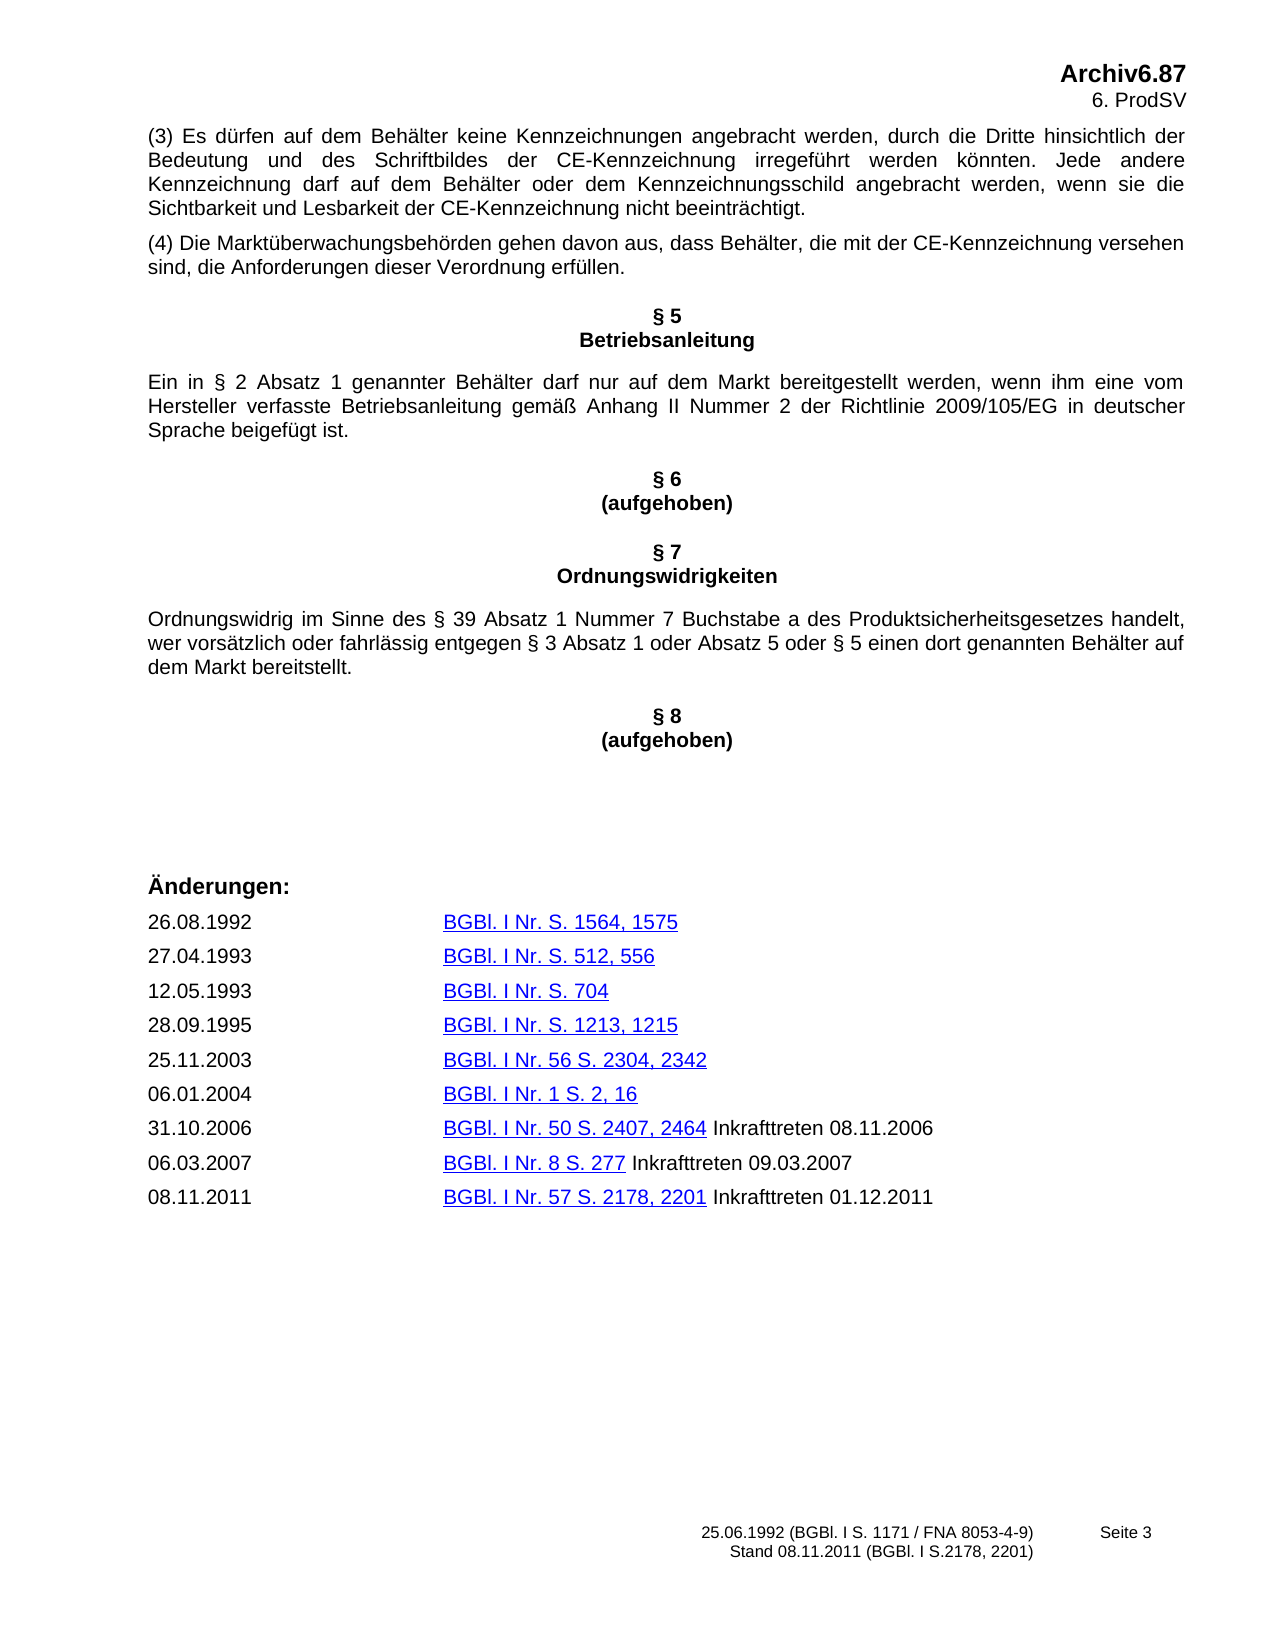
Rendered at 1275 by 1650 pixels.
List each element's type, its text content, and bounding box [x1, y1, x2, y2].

text Änderungen: [148, 873, 1186, 899]
text (3) Es dürfen auf dem Behälter keine Kennzeichnungen angebracht werden, durch die Dritte hinsichtlich der Bedeutung und des Schriftbildes der CE-Kennzeichnung irregeführt werden könnten. Jede andere Kennzeichnung darf auf dem Behälter oder dem Kennzeichnungsschild angebracht werden, wenn sie die Sichtbarkeit und Lesbarkeit der CE-Kennzeichnung nicht beeinträchtigt. [148, 124, 1186, 220]
text 27.04.1993 BGBl. I Nr. S. 512, 556 [148, 944, 1186, 968]
text 12.05.1993 BGBl. I Nr. S. 704 [148, 979, 1186, 1003]
text 26.08.1992 BGBl. I Nr. S. 1564, 1575 [148, 910, 1186, 934]
subtitle § 6 (aufgehoben) [148, 467, 1186, 515]
subtitle § 5 Betriebsanleitung [148, 303, 1186, 351]
text Ordnungswidrig im Sinne des § 39 Absatz 1 Nummer 7 Buchstabe a des Produktsicherheitsgesetzes handelt, wer vorsätzlich oder fahrlässig entgegen § 3 Absatz 1 oder Absatz 5 oder § 5 einen dort genannten Behälter auf dem Markt bereitstellt. [148, 607, 1186, 678]
text 25.11.2003 BGBl. I Nr. 56 S. 2304, 2342 [148, 1047, 1186, 1071]
text 28.09.1995 BGBl. I Nr. S. 1213, 1215 [148, 1013, 1186, 1037]
text 08.11.2011 BGBl. I Nr. 57 S. 2178, 2201 Inkrafttreten 01.12.2011 [148, 1185, 1186, 1209]
subtitle § 8 (aufgehoben) [148, 703, 1186, 751]
subtitle § 7 Ordnungswidrigkeiten [148, 540, 1186, 588]
text 06.03.2007 BGBl. I Nr. 8 S. 277 Inkrafttreten 09.03.2007 [148, 1151, 1186, 1174]
text 31.10.2006 BGBl. I Nr. 50 S. 2407, 2464 Inkrafttreten 08.11.2006 [148, 1116, 1186, 1140]
text Ein in § 2 Absatz 1 genannter Behälter darf nur auf dem Markt bereitgestellt werden, wenn ihm eine vom Hersteller verfasste Betriebsanleitung gemäß Anhang II Nummer 2 der Richtlinie 2009/105/EG in deutscher Sprache beigefügt ist. [148, 370, 1186, 442]
text 06.01.2004 BGBl. I Nr. 1 S. 2, 16 [148, 1082, 1186, 1106]
text (4) Die Marktüberwachungsbehörden gehen davon aus, dass Behälter, die mit der CE-Kennzeichnung versehen sind, die Anforderungen dieser Verordnung erfüllen. [148, 231, 1186, 278]
